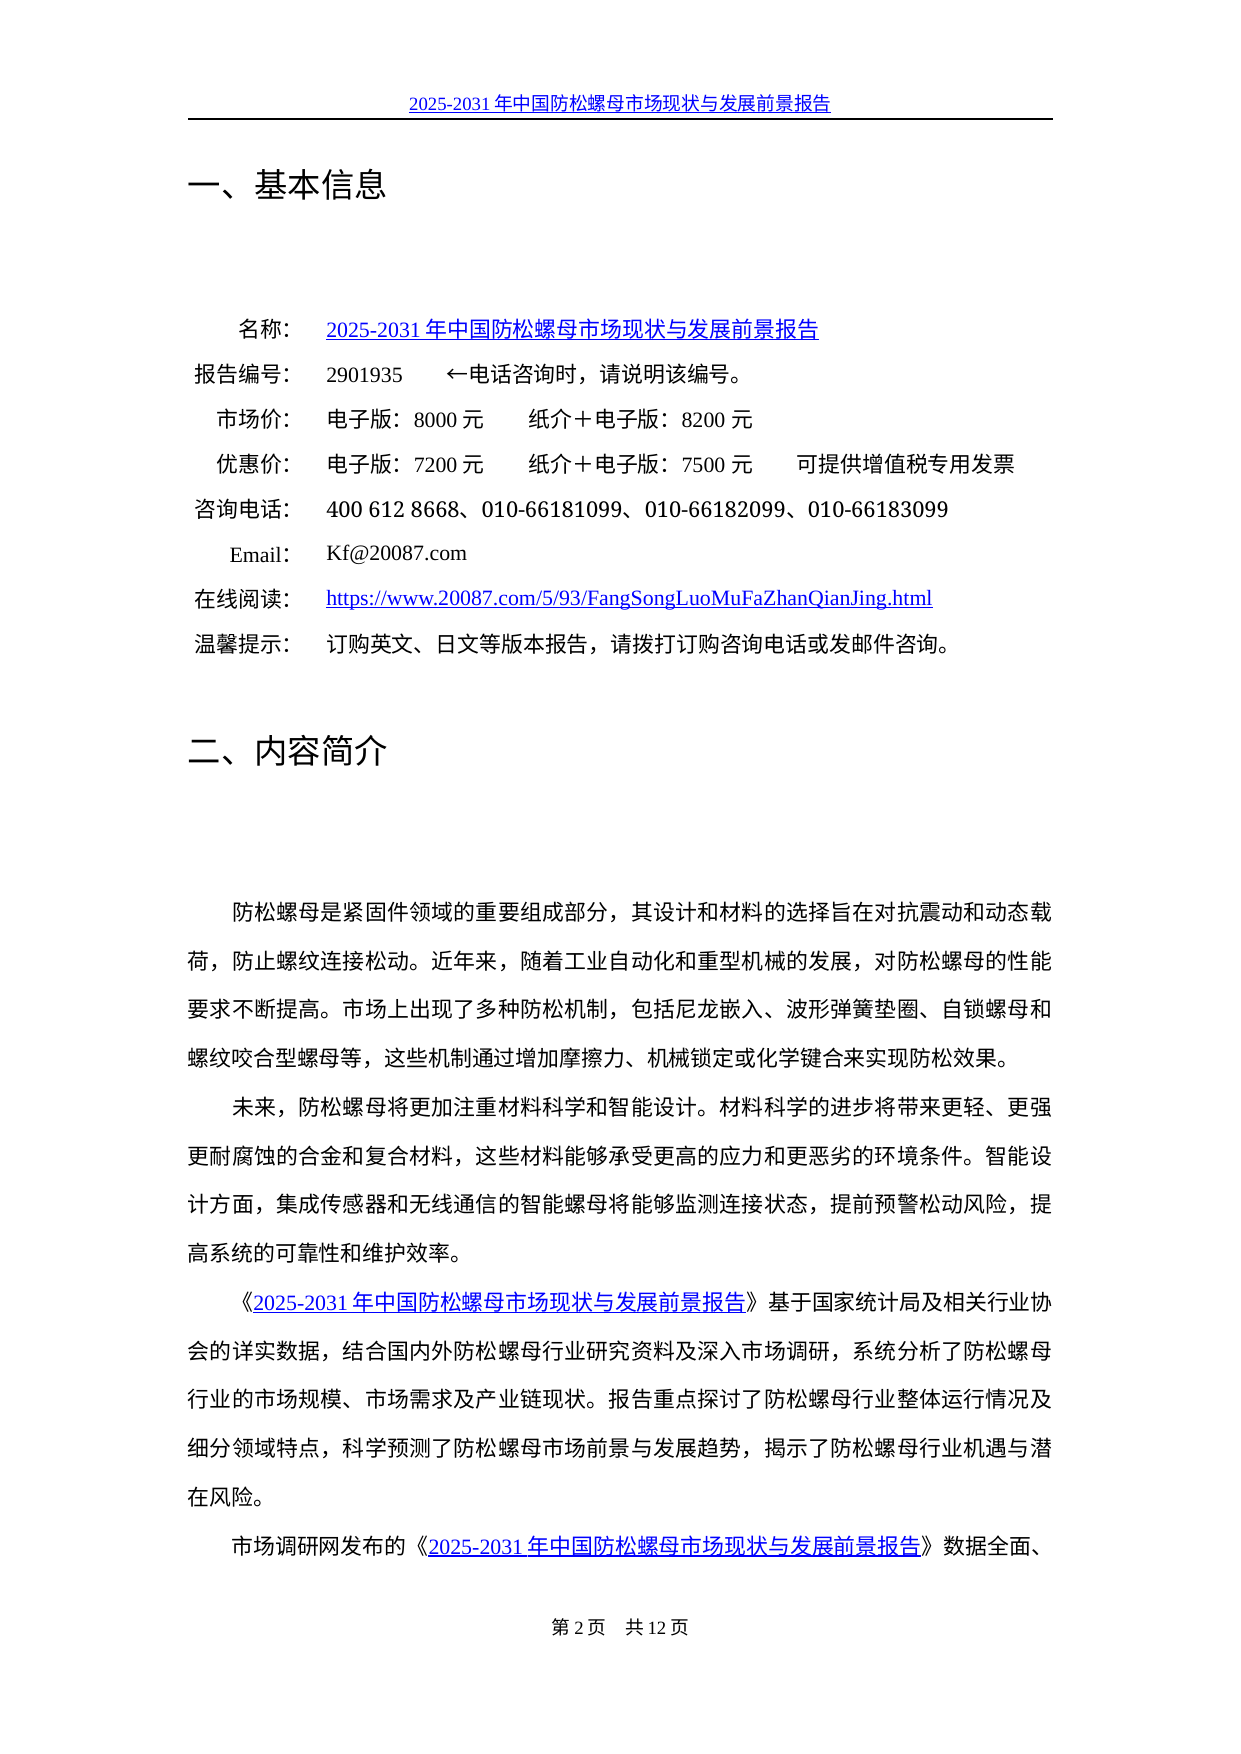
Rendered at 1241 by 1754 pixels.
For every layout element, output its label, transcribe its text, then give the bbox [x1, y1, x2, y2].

table_cell [315, 582, 1073, 627]
table_cell 400 612 8668、010-66181099、010-66182099、010-66183099 [315, 492, 1073, 537]
title 二、内容简介 [187, 717, 1053, 782]
title 一、基本信息 [187, 150, 1053, 215]
table_cell 电子版：8000 元 纸介＋电子版：8200 元 [315, 402, 1073, 447]
table_header 名称： [167, 312, 315, 357]
table_cell 市场价： [167, 402, 315, 447]
table_cell 订购英文、日文等版本报告，请拨打订购咨询电话或发邮件咨询。 [315, 627, 1073, 672]
table_cell 在线阅读： [167, 582, 315, 627]
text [187, 894, 1053, 1561]
table_cell 温馨提示： [167, 627, 315, 672]
table_cell 优惠价： [167, 447, 315, 492]
table_cell 2901935 ←电话咨询时，请说明该编号。 [315, 357, 1073, 402]
table_header 2025-2031年中国防松螺母市场现状与发展前景报告 [315, 312, 1073, 357]
table_cell Email： [167, 537, 315, 582]
table_cell 咨询电话： [167, 492, 315, 537]
table_cell 报告编号： [167, 357, 315, 402]
table_cell Kf@20087.com [315, 537, 1073, 582]
table_cell 电子版：7200 元 纸介＋电子版：7500 元 可提供增值税专用发票 [315, 447, 1073, 492]
